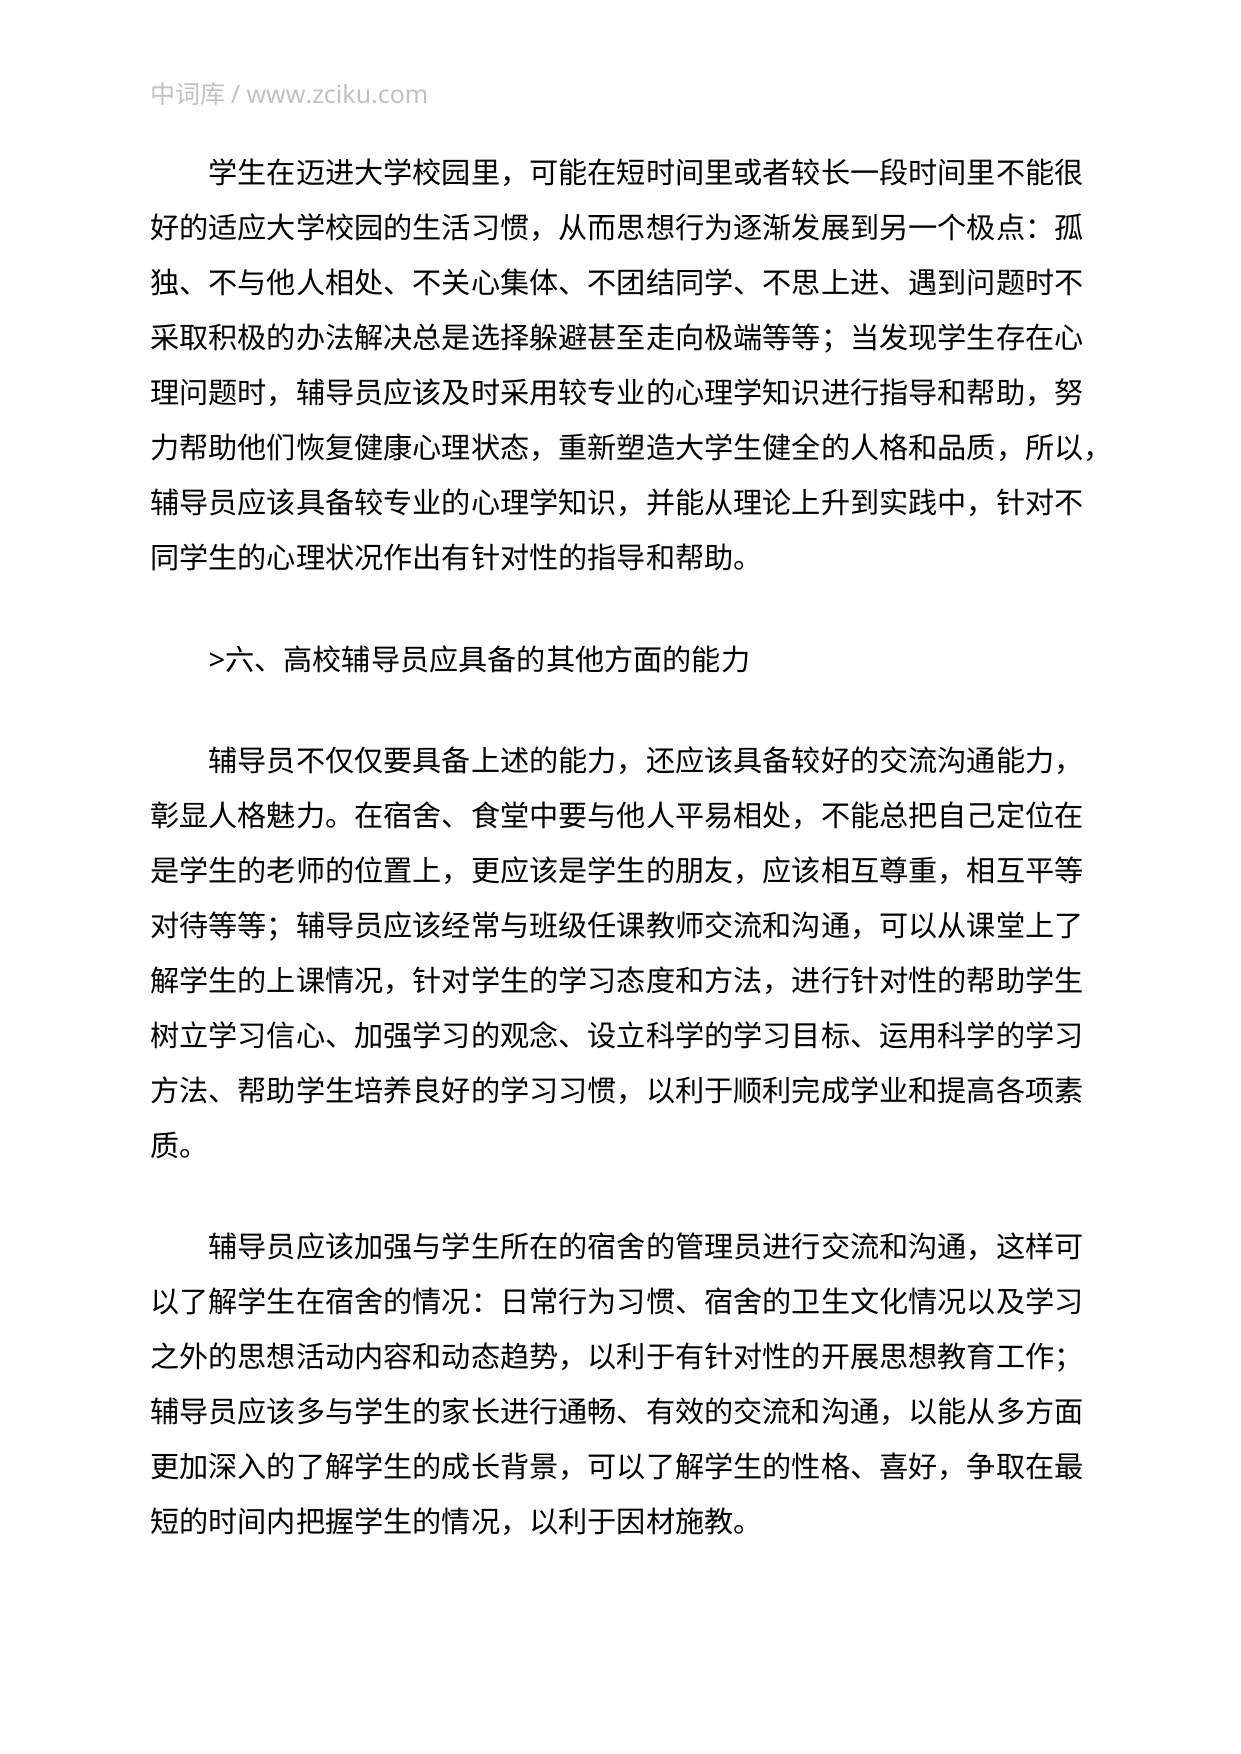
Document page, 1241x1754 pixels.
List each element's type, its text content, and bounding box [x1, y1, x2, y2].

text 辅导员应该加强与学生所在的宿舍的管理员进行交流和沟通，这样可以了解学生在宿舍的情况：日常行为习惯、宿舍的卫生文化情况以及学习之外的思想活动内容和动态趋势，以利于有针对性的开展思想教育工作；辅导员应该多与学生的家长进行通畅、有效的交流和沟通，以能从多方面更加深入的了解学生的成长背景，可以了解学生的性格、喜好，争取在最短的时间内把握学生的情况，以利于因材施教。 [150, 1224, 1090, 1541]
text >六、高校辅导员应具备的其他方面的能力 [150, 636, 1090, 678]
text 学生在迈进大学校园里，可能在短时间里或者较长一段时间里不能很好的适应大学校园的生活习惯，从而思想行为逐渐发展到另一个极点：孤独、不与他人相处、不关心集体、不团结同学、不思上进、遇到问题时不采取积极的办法解决总是选择躲避甚至走向极端等等；当发现学生存在心理问题时，辅导员应该及时采用较专业的心理学知识进行指导和帮助，努力帮助他们恢复健康心理状态，重新塑造大学生健全的人格和品质，所以，辅导员应该具备较专业的心理学知识，并能从理论上升到实践中，针对不同学生的心理状况作出有针对性的指导和帮助。 [150, 150, 1090, 577]
text 辅导员不仅仅要具备上述的能力，还应该具备较好的交流沟通能力，彰显人格魅力。在宿舍、食堂中要与他人平易相处，不能总把自己定位在是学生的老师的位置上，更应该是学生的朋友，应该相互尊重，相互平等对待等等；辅导员应该经常与班级任课教师交流和沟通，可以从课堂上了解学生的上课情况，针对学生的学习态度和方法，进行针对性的帮助学生树立学习信心、加强学习的观念、设立科学的学习目标、运用科学的学习方法、帮助学生培养良好的学习习惯，以利于顺利完成学业和提高各项素质。 [150, 738, 1090, 1164]
